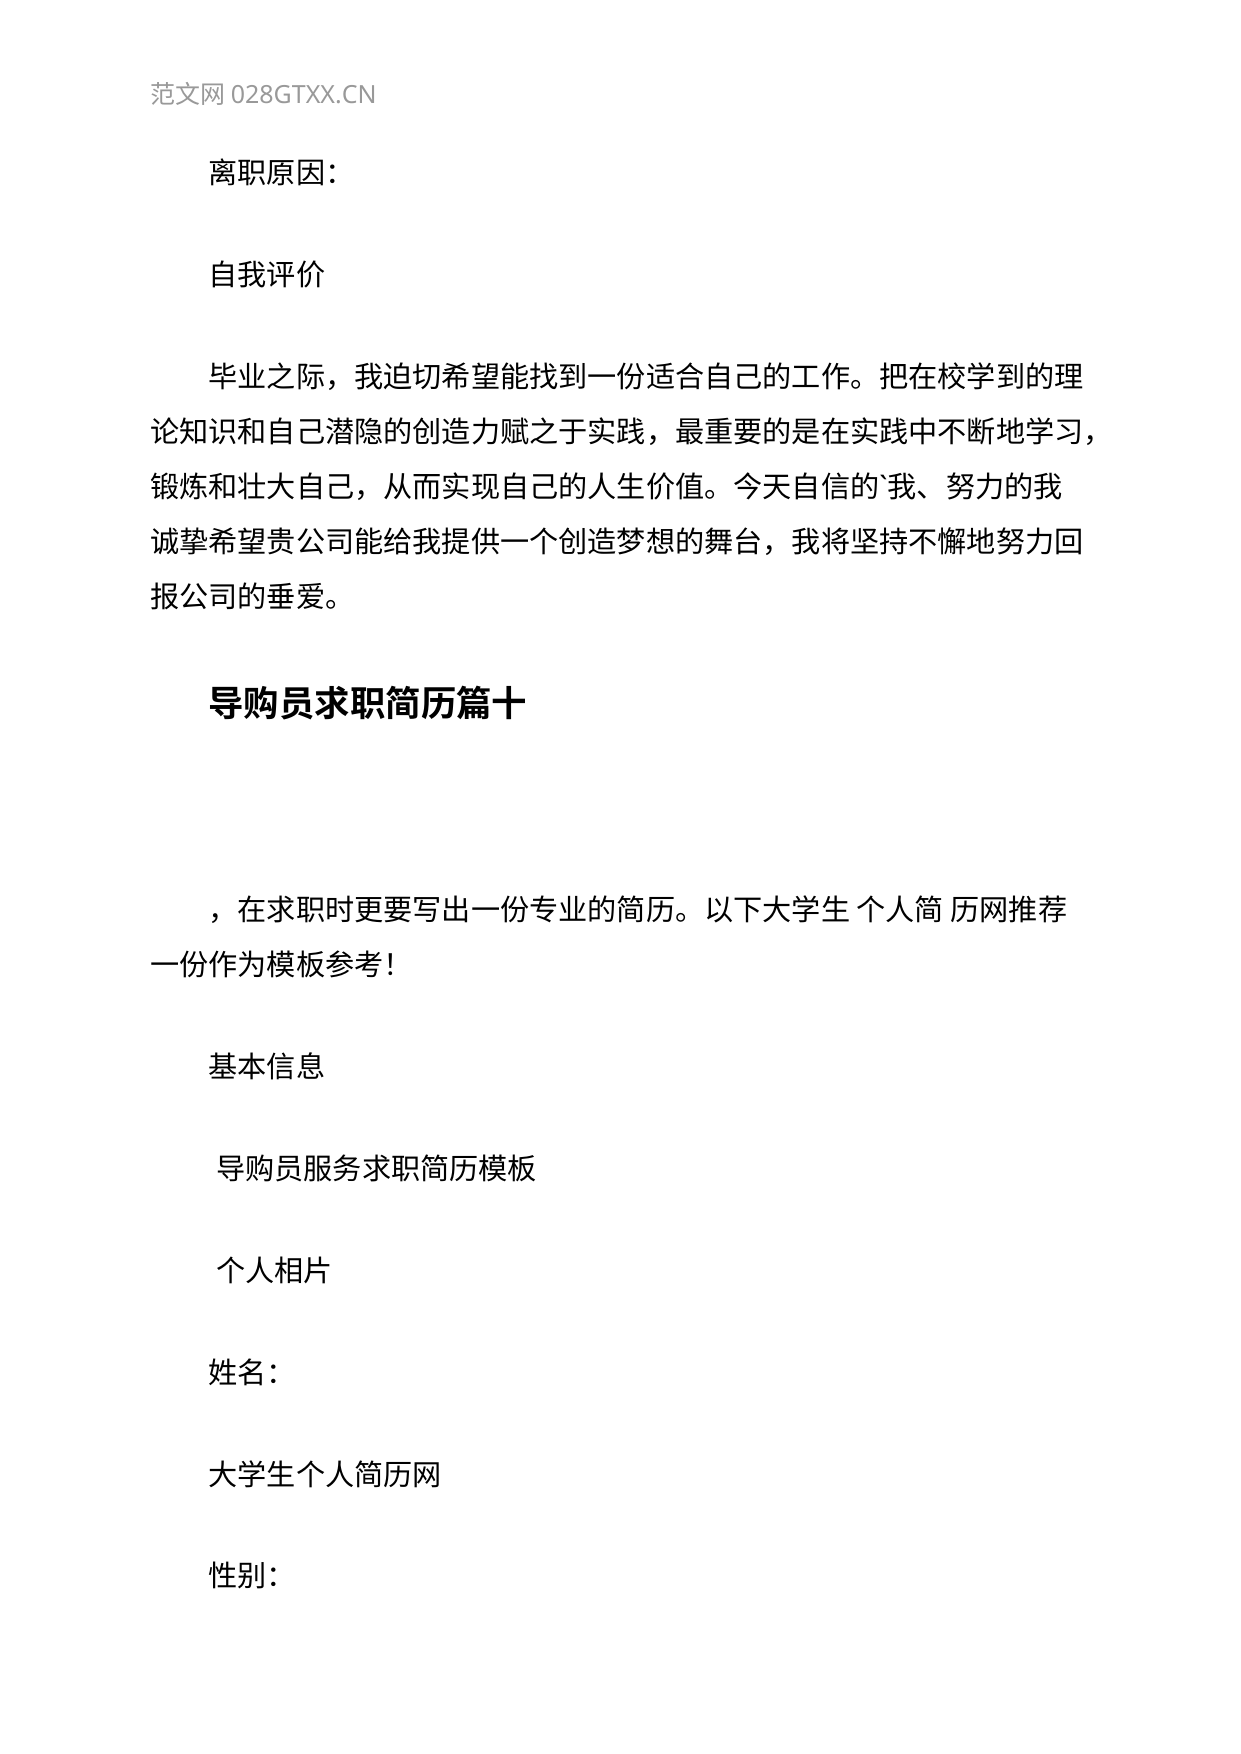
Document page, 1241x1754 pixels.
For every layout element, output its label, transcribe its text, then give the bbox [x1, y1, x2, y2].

text ，在求职时更要写出一份专业的简历。以下大学生 个人简 历网推荐一份作为模板参考！ [150, 887, 1090, 984]
text 自我评价 [150, 252, 1090, 294]
text 离职原因： [150, 150, 1090, 192]
text 个人相片 [150, 1247, 1090, 1290]
text 基本信息 [150, 1043, 1090, 1086]
text 导购员服务求职简历模板 [150, 1145, 1090, 1188]
text 性别： [150, 1553, 1090, 1595]
text 毕业之际，我迫切希望能找到一份适合自己的工作。把在校学到的理论知识和自己潜隐的创造力赋之于实践，最重要的是在实践中不断地学习，锻炼和壮大自己，从而实现自己的人生价值。今天自信的`我、努力的我诚挚希望贵公司能给我提供一个创造梦想的舞台，我将坚持不懈地努力回报公司的垂爱。 [150, 353, 1090, 616]
text 姓名： [150, 1349, 1090, 1392]
text 大学生个人简历网 [150, 1451, 1090, 1493]
text 导购员求职简历篇十 [150, 675, 1090, 726]
